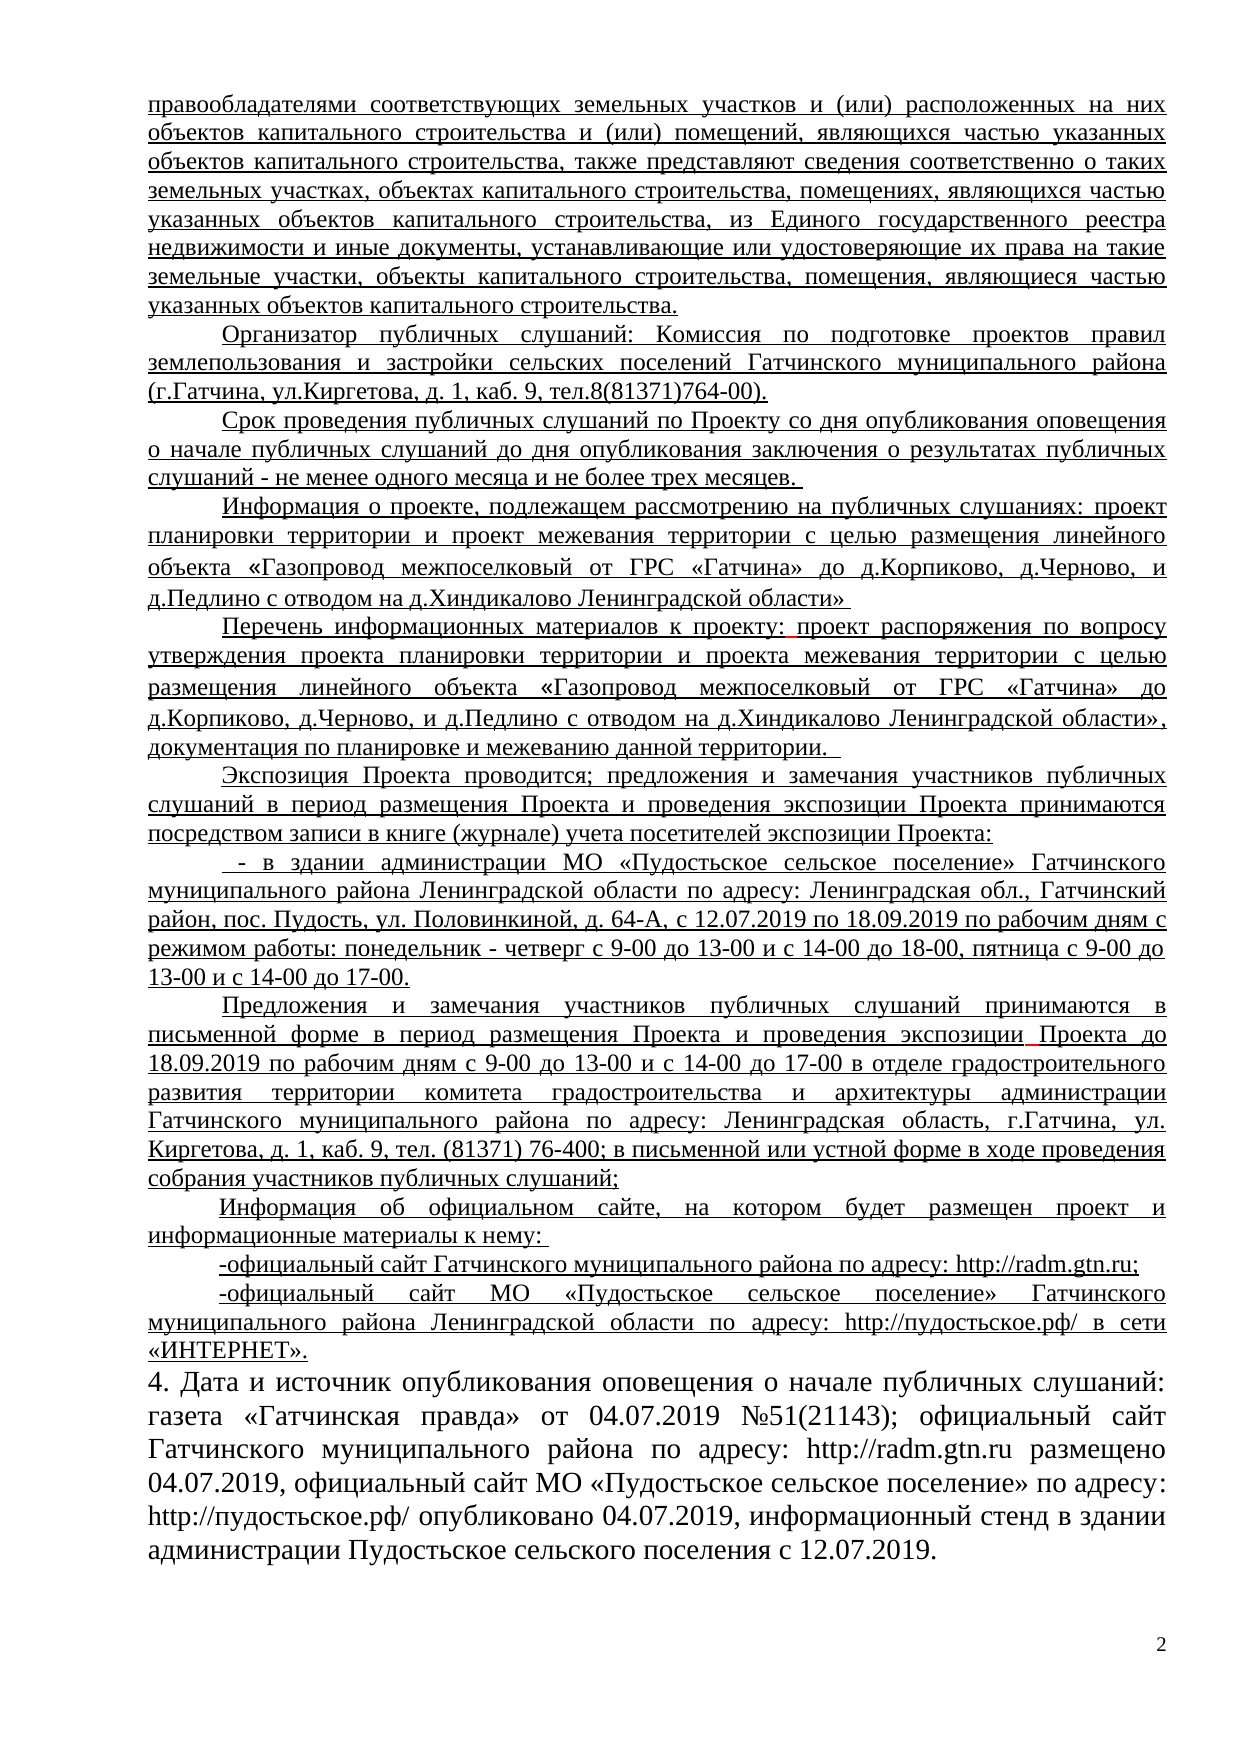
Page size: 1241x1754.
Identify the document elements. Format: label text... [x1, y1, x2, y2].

text Экспозиция Проекта проводится; предложения и замечания участников публичных слушаний в период размещения Проекта и проведения экспозиции Проекта принимаются посредством записи в книге (журнале) учета посетителей экспозиции Проекта: [148, 761, 1167, 847]
text Перечень информационных материалов к проекту: проект распоряжения по вопросу утверждения проекта планировки территории и проекта межевания территории с целью размещения линейного объекта «Газопровод межпоселковый от ГРС «Гатчина» до д.Корпиково, д.Черново, и д.Педлино с отводом на д.Хиндикалово Ленинградской области», документация по планировке и межеванию данной территории. [148, 729, 1167, 761]
text Информация о проекте, подлежащем рассмотрению на публичных слушаниях: проект планировки территории и проект межевания территории с целью размещения линейного объекта «Газопровод межпоселковый от ГРС «Гатчина» до д.Корпиково, д.Черново, и д.Педлино с отводом на д.Хиндикалово Ленинградской области» [148, 578, 1167, 611]
text - в здании администрации МО «Пудостьское сельское поселение» Гатчинского муниципального района Ленинградской области по адресу: Ленинградская обл., Гатчинский район, пос. Пудость, ул. Половинкиной, д. 64-А, с 12.07.2019 по 18.09.2019 по рабочим дням с режимом работы: понедельник - четверг с 9-00 до 13-00 и с 14-00 до 18-00, пятница с 9-00 до 13-00 и с 14-00 до 17-00. [148, 847, 1167, 901]
text Организатор публичных слушаний: Комиссия по подготовке проектов правил землепользования и застройки сельских поселений Гатчинского муниципального района (г.Гатчина, ул.Киргетова, д. 1, каб. 9, тел.8(81371)764-00). [148, 374, 1167, 405]
text Информация о проекте, подлежащем рассмотрению на публичных слушаниях: проект планировки территории и проект межевания территории с целью размещения линейного объекта «Газопровод межпоселковый от ГРС «Гатчина» до д.Корпиково, д.Черново, и д.Педлино с отводом на д.Хиндикалово Ленинградской области» [148, 546, 1167, 577]
text Предложения и замечания участников публичных слушаний принимаются в письменной форме в период размещения Проекта и проведения экспозиции Проекта до 18.09.2019 по рабочим дням с 9-00 до 13-00 и с 14-00 до 17-00 в отделе градостроительного развития территории комитета градостроительства и архитектуры администрации Гатчинского муниципального района по адресу: Ленинградская область, г.Гатчина, ул. Киргетова, д. 1, каб. 9, тел. (81371) 76-400; в письменной или устной форме в ходе проведения собрания участников публичных слушаний; [148, 991, 1167, 1044]
text - в здании администрации МО «Пудостьское сельское поселение» Гатчинского муниципального района Ленинградской области по адресу: Ленинградская обл., Гатчинский район, пос. Пудость, ул. Половинкиной, д. 64-А, с 12.07.2019 по 18.09.2019 по рабочим дням с режимом работы: понедельник - четверг с 9-00 до 13-00 и с 14-00 до 18-00, пятница с 9-00 до 13-00 и с 14-00 до 17-00. [148, 902, 1167, 929]
text Информация о проекте, подлежащем рассмотрению на публичных слушаниях: проект планировки территории и проект межевания территории с целью размещения линейного объекта «Газопровод межпоселковый от ГРС «Гатчина» до д.Корпиково, д.Черново, и д.Педлино с отводом на д.Хиндикалово Ленинградской области» [148, 491, 1167, 545]
text Срок проведения публичных слушаний по Проекту со дня опубликования оповещения о начале публичных слушаний до дня опубликования заключения о результатах публичных слушаний - не менее одного месяца и не более трех месяцев. [148, 405, 1167, 459]
text Организатор публичных слушаний: Комиссия по подготовке проектов правил землепользования и застройки сельских поселений Гатчинского муниципального района (г.Гатчина, ул.Киргетова, д. 1, каб. 9, тел.8(81371)764-00). [148, 319, 1167, 372]
text Предложения и замечания участников публичных слушаний принимаются в письменной форме в период размещения Проекта и проведения экспозиции Проекта до 18.09.2019 по рабочим дням с 9-00 до 13-00 и с 14-00 до 17-00 в отделе градостроительного развития территории комитета градостроительства и архитектуры администрации Гатчинского муниципального района по адресу: Ленинградская область, г.Гатчина, ул. Киргетова, д. 1, каб. 9, тел. (81371) 76-400; в письменной или устной форме в ходе проведения собрания участников публичных слушаний; [148, 1103, 1167, 1192]
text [148, 115, 1167, 171]
text -официальный сайт МО «Пудостьское сельское поселение» Гатчинского муниципального района Ленинградской области по адресу: http://пудостьское.рф/ в сети «ИНТЕРНЕТ». [148, 1333, 1167, 1364]
text -официальный сайт МО «Пудостьское сельское поселение» Гатчинского муниципального района Ленинградской области по адресу: http://пудостьское.рф/ в сети «ИНТЕРНЕТ». [148, 1278, 1167, 1332]
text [148, 89, 1167, 114]
text 4. Дата и источник опубликования оповещения о начале публичных слушаний: газета «Гатчинская правда» от 04.07.2019 №51(21143); официальный сайт Гатчинского муниципального района по адресу: http://radm.gtn.ru размещено 04.07.2019, официальный сайт МО «Пудостьское сельское поселение» по адресу: http://пудостьское.рф/ опубликовано 04.07.2019, информационный стенд в здании администрации Пудостьское сельского поселения с 12.07.2019. [148, 1364, 1167, 1566]
text Перечень информационных материалов к проекту: проект распоряжения по вопросу утверждения проекта планировки территории и проекта межевания территории с целью размещения линейного объекта «Газопровод межпоселковый от ГРС «Гатчина» до д.Корпиково, д.Черново, и д.Педлино с отводом на д.Хиндикалово Ленинградской области», документация по планировке и межеванию данной территории. [148, 611, 1167, 665]
text - в здании администрации МО «Пудостьское сельское поселение» Гатчинского муниципального района Ленинградской области по адресу: Ленинградская обл., Гатчинский район, пос. Пудость, ул. Половинкиной, д. 64-А, с 12.07.2019 по 18.09.2019 по рабочим дням с режимом работы: понедельник - четверг с 9-00 до 13-00 и с 14-00 до 18-00, пятница с 9-00 до 13-00 и с 14-00 до 17-00. [148, 931, 1167, 991]
text Информация об официальном сайте, на котором будет размещен проект и информационные материалы к нему: [148, 1192, 1167, 1249]
text Перечень информационных материалов к проекту: проект распоряжения по вопросу утверждения проекта планировки территории и проекта межевания территории с целью размещения линейного объекта «Газопровод межпоселковый от ГРС «Гатчина» до д.Корпиково, д.Черново, и д.Педлино с отводом на д.Хиндикалово Ленинградской области», документация по планировке и межеванию данной территории. [148, 699, 1167, 728]
text -официальный сайт Гатчинского муниципального района по адресу: http://radm.gtn.ru; [148, 1249, 1167, 1278]
text Перечень информационных материалов к проекту: проект распоряжения по вопросу утверждения проекта планировки территории и проекта межевания территории с целью размещения линейного объекта «Газопровод межпоселковый от ГРС «Гатчина» до д.Корпиково, д.Черново, и д.Педлино с отводом на д.Хиндикалово Ленинградской области», документация по планировке и межеванию данной территории. [148, 667, 1167, 697]
text Срок проведения публичных слушаний по Проекту со дня опубликования оповещения о начале публичных слушаний до дня опубликования заключения о результатах публичных слушаний - не менее одного месяца и не более трех месяцев. [148, 460, 1167, 491]
